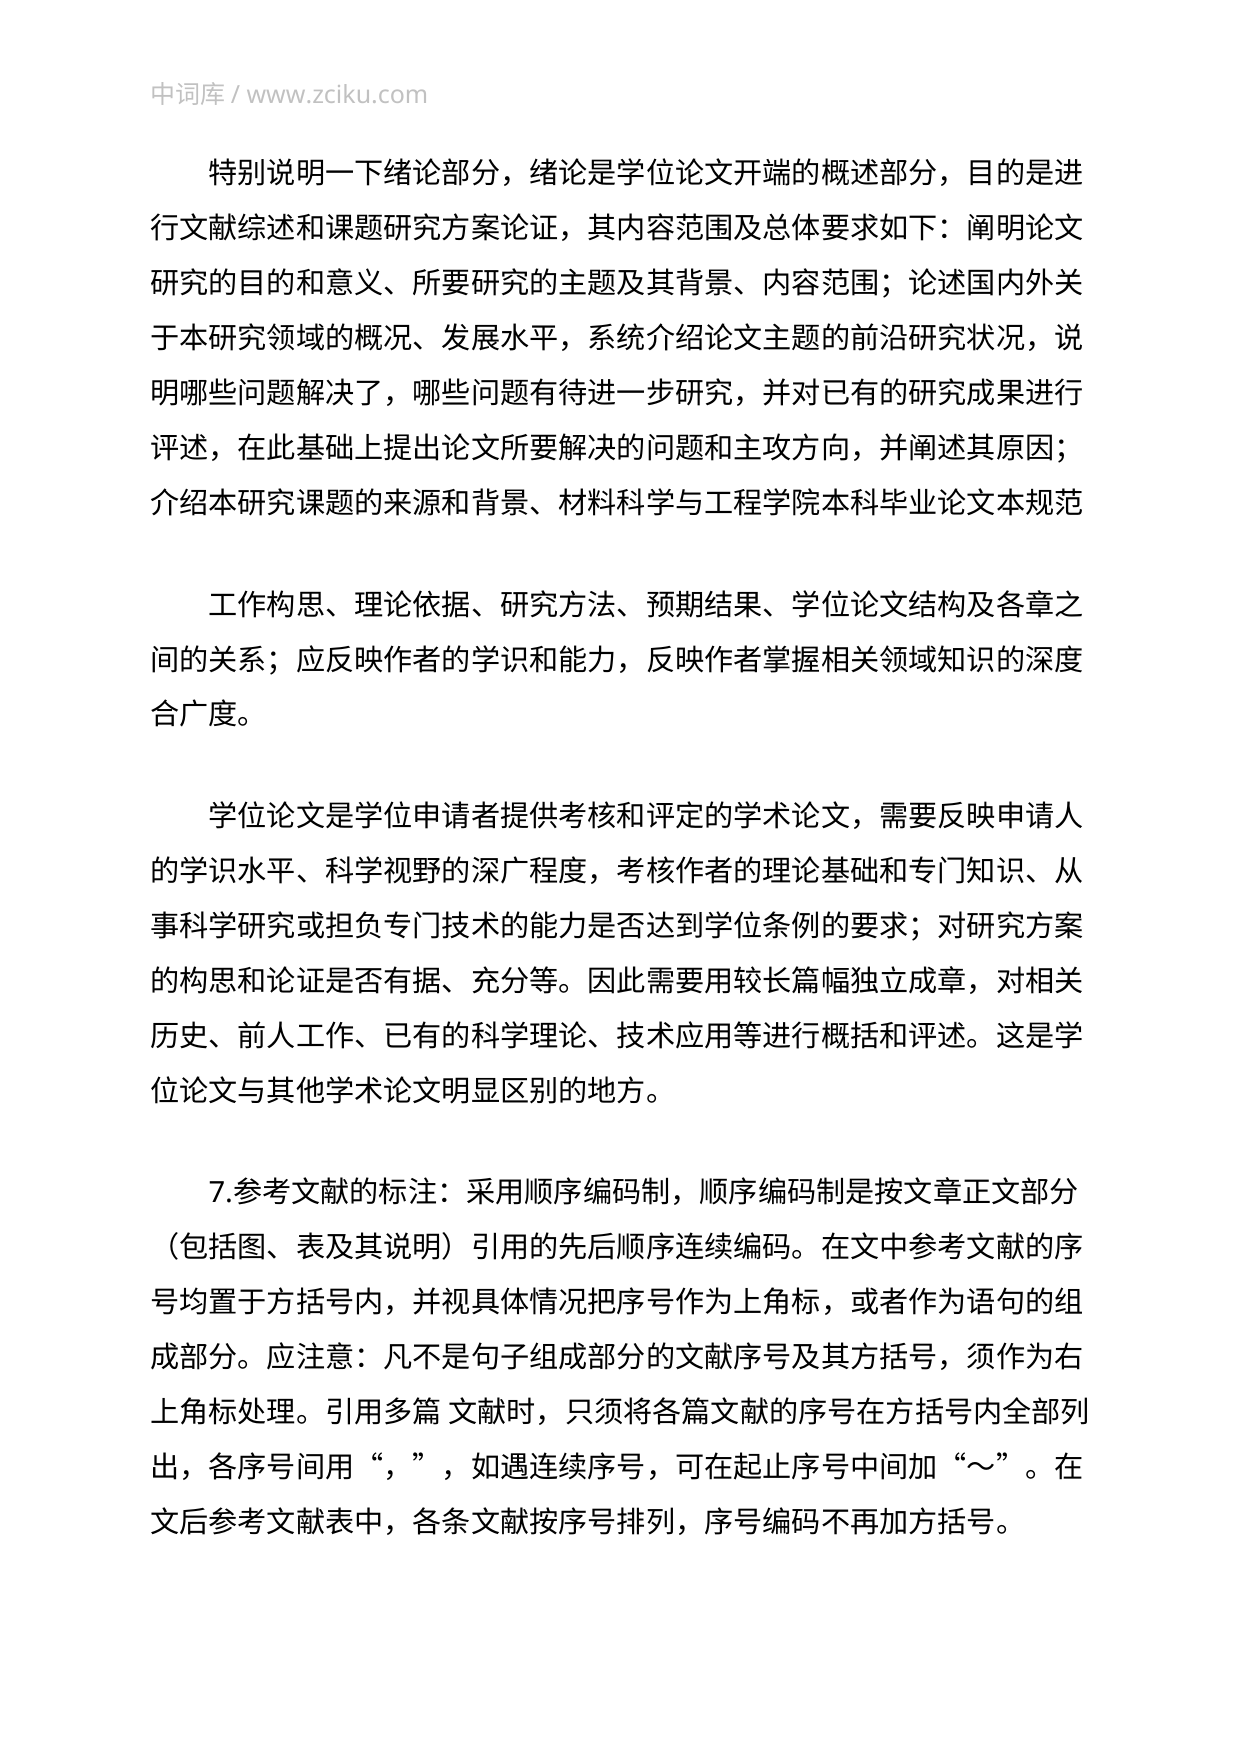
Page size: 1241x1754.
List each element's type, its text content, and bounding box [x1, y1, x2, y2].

text 7.参考文献的标注：采用顺序编码制，顺序编码制是按文章正文部分（包括图、表及其说明）引用的先后顺序连续编码。在文中参考文献的序号均置于方括号内，并视具体情况把序号作为上角标，或者作为语句的组成部分。应注意：凡不是句子组成部分的文献序号及其方括号，须作为右上角标处理。引用多篇 文献时，只须将各篇文献的序号在方括号内全部列出，各序号间用“，”，如遇连续序号，可在起止序号中间加“～”。在文后参考文献表中，各条文献按序号排列，序号编码不再加方括号。 [150, 1169, 1090, 1541]
text 工作构思、理论依据、研究方法、预期结果、学位论文结构及各章之间的关系；应反映作者的学识和能力，反映作者掌握相关领域知识的深度合广度。 [150, 581, 1090, 733]
text 学位论文是学位申请者提供考核和评定的学术论文，需要反映申请人的学识水平、科学视野的深广程度，考核作者的理论基础和专门知识、从事科学研究或担负专门技术的能力是否达到学位条例的要求；对研究方案的构思和论证是否有据、充分等。因此需要用较长篇幅独立成章，对相关历史、前人工作、已有的科学理论、技术应用等进行概括和评述。这是学位论文与其他学术论文明显区别的地方。 [150, 793, 1090, 1109]
text 特别说明一下绪论部分，绪论是学位论文开端的概述部分，目的是进行文献综述和课题研究方案论证，其内容范围及总体要求如下：阐明论文研究的目的和意义、所要研究的主题及其背景、内容范围；论述国内外关于本研究领域的概况、发展水平，系统介绍论文主题的前沿研究状况，说明哪些问题解决了，哪些问题有待进一步研究，并对已有的研究成果进行评述，在此基础上提出论文所要解决的问题和主攻方向，并阐述其原因；介绍本研究课题的来源和背景、材料科学与工程学院本科毕业论文本规范 [150, 150, 1090, 522]
